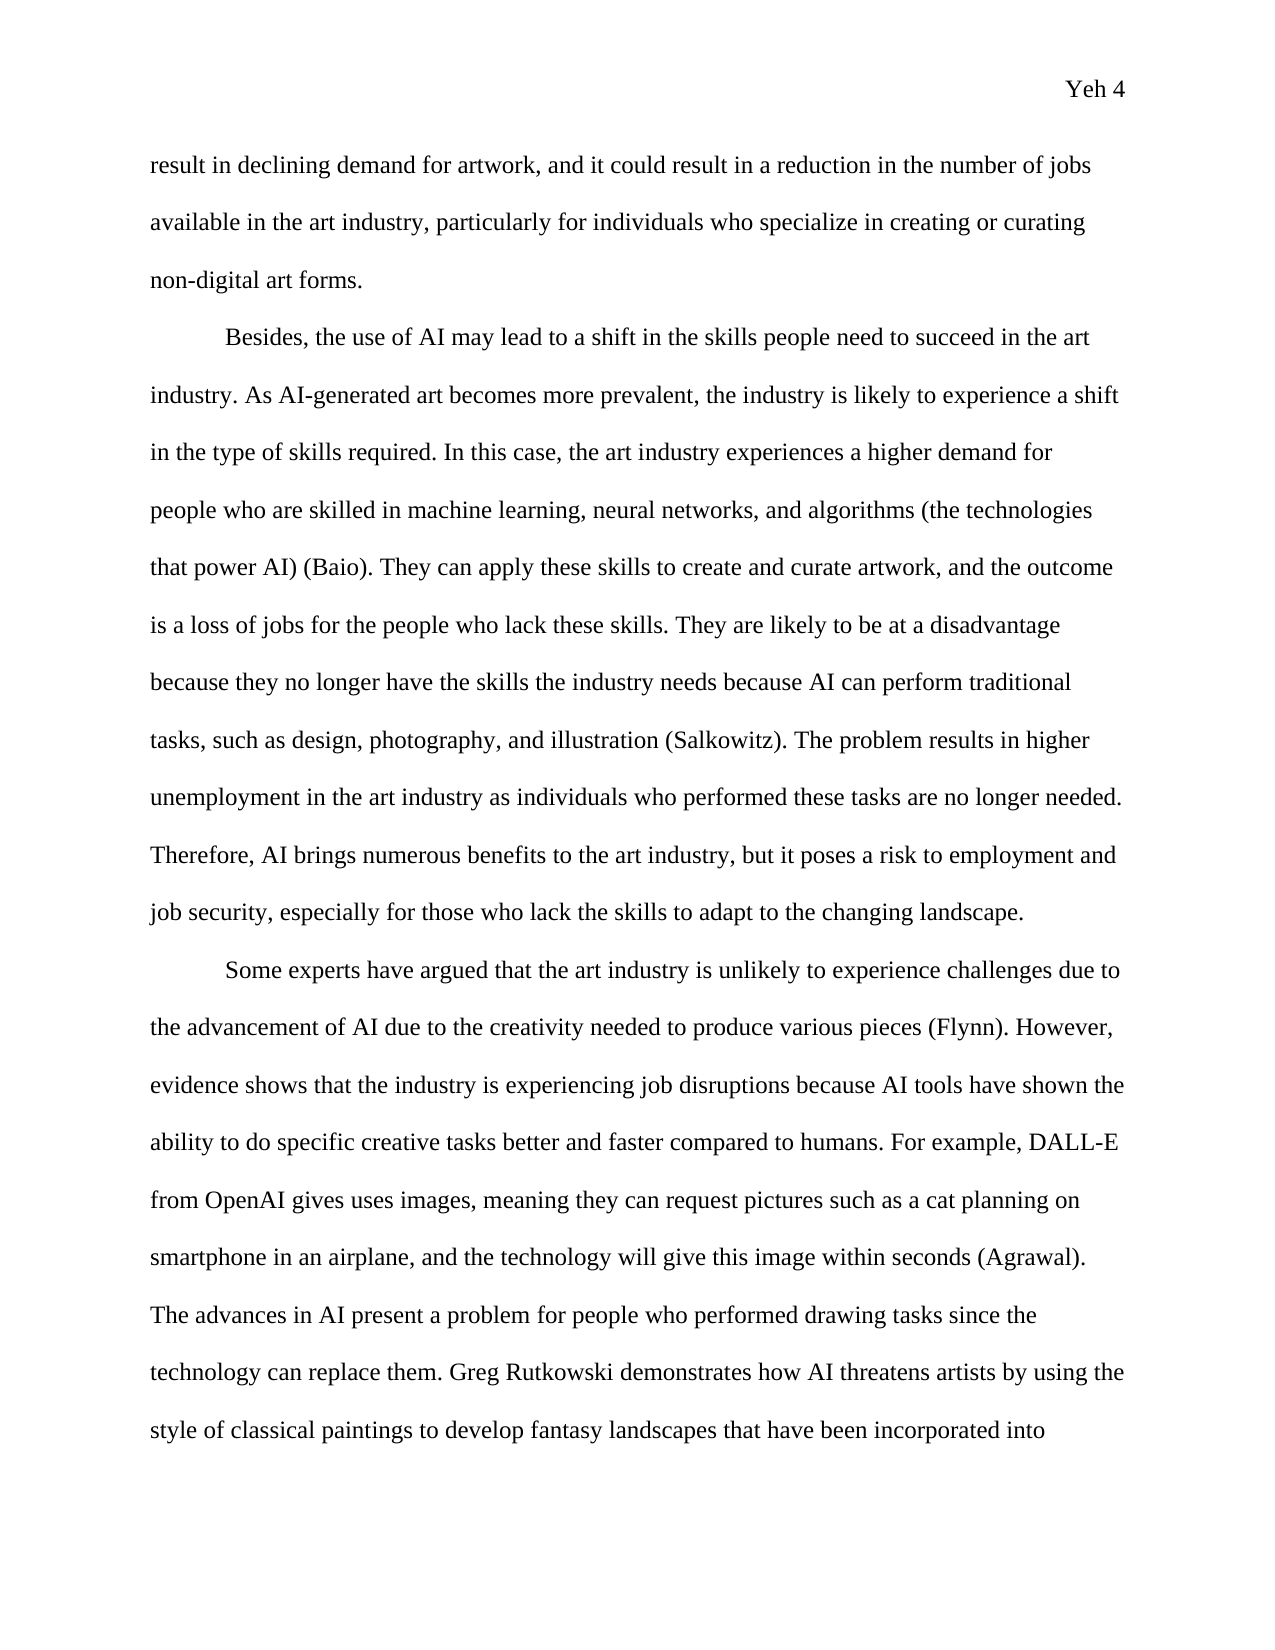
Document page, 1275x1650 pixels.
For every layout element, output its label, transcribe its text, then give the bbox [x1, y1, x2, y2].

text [150, 150, 1125, 294]
text Besides, the use of AI may lead to a shift in the skills people need to succeed in the art industry. As AI-generated art becomes more prevalent, the industry is likely to experience a shift in the type of skills required. In this case, the art industry experiences a higher demand for people who are skilled in machine learning, neural networks, and algorithms (the technologies that power AI) (Baio). They can apply these skills to create and curate artwork, and the outcome is a loss of jobs for the people who lack these skills. They are likely to be at a disadvantage because they no longer have the skills the industry needs because AI can perform traditional tasks, such as design, photography, and illustration (Salkowitz). The problem results in higher unemployment in the art industry as individuals who performed these tasks are no longer needed. Therefore, AI brings numerous benefits to the art industry, but it poses a risk to employment and job security, especially for those who lack the skills to adapt to the changing landscape. [150, 322, 1125, 926]
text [150, 955, 1125, 1444]
